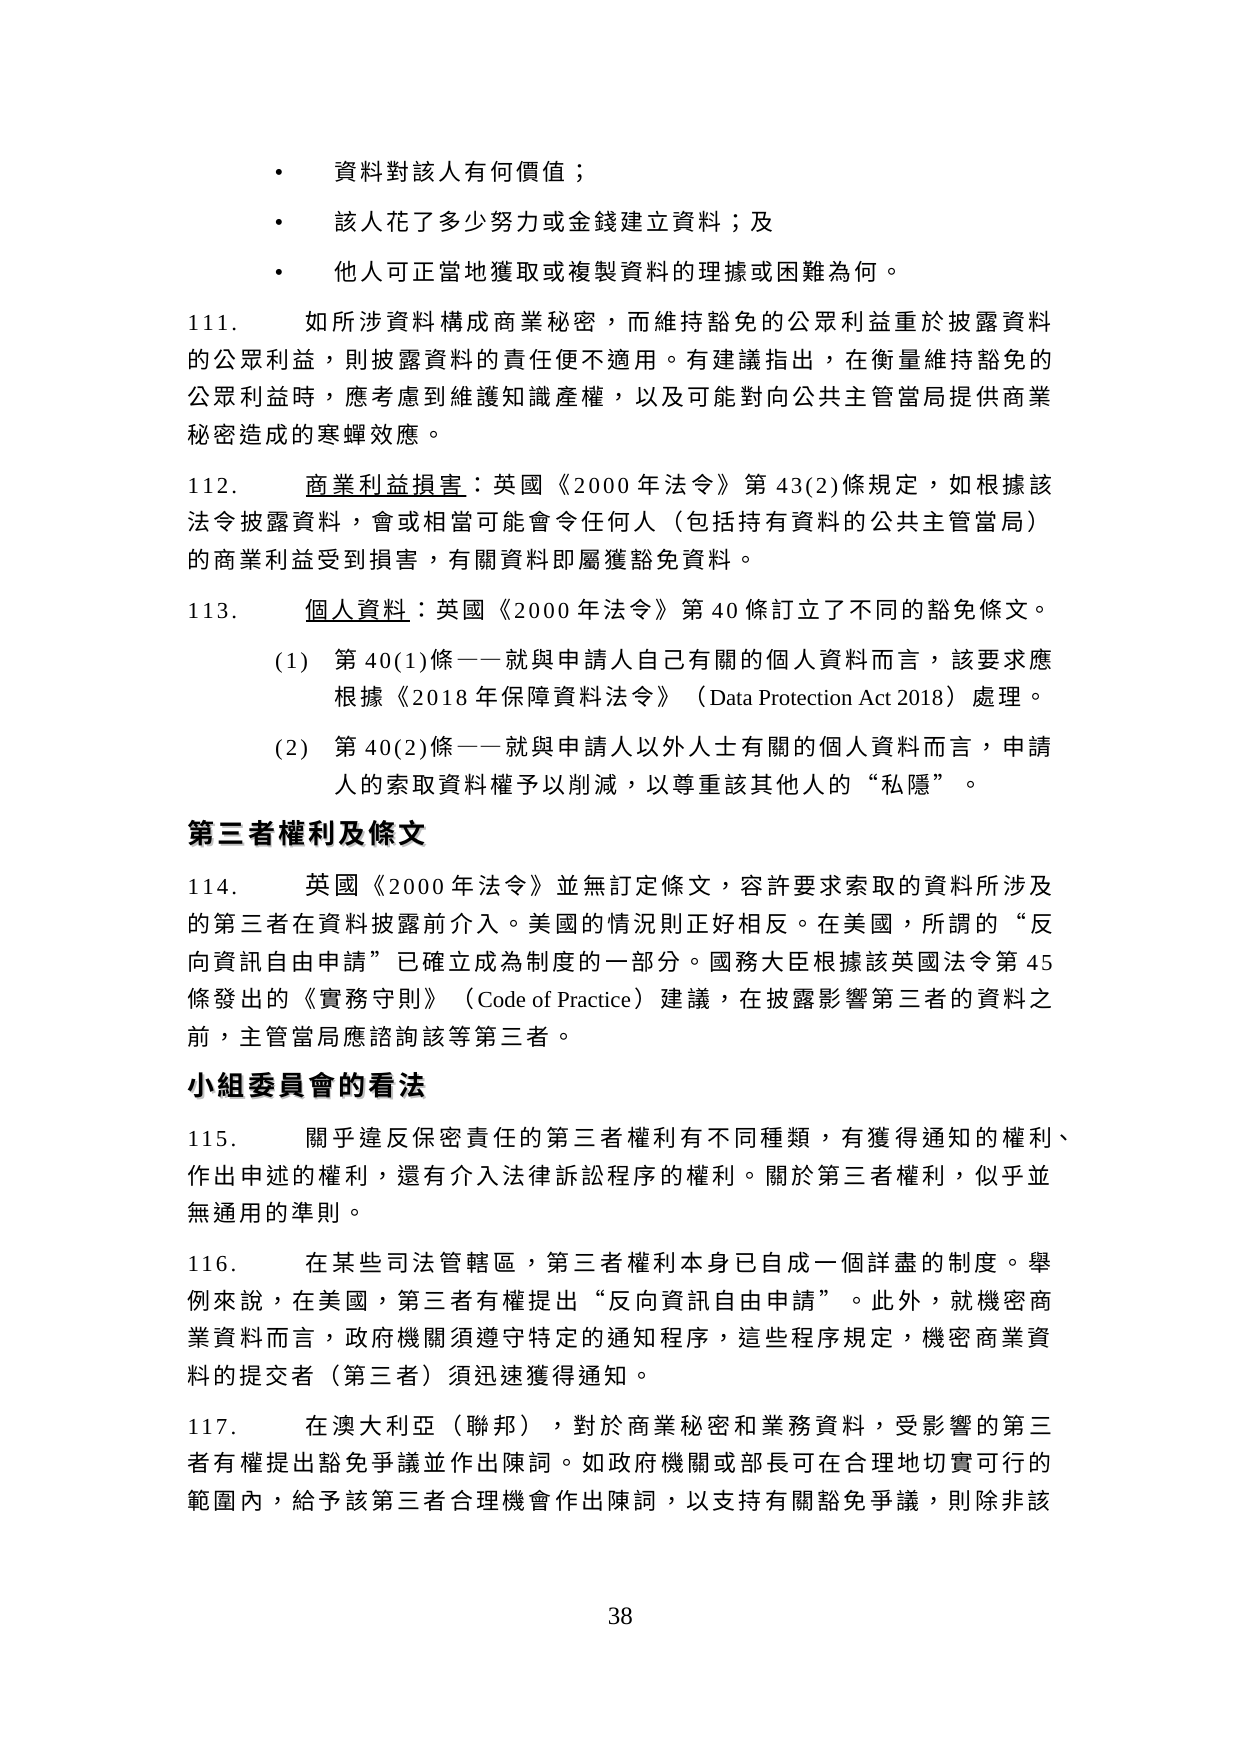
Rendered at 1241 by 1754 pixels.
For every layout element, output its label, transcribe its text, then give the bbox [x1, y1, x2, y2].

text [187, 1403, 1053, 1516]
text 112. 商業利益損害：英國《2000年法令》第43(2)條規定，如根據該法令披露資料，會或相當可能會令任何人（包括持有資料的公共主管當局）的商業利益受到損害，有關資料即屬獲豁免資料。 [187, 462, 1053, 575]
text 115. 關乎違反保密責任的第三者權利有不同種類，有獲得通知的權利、作出申述的權利，還有介入法律訴訟程序的權利。關於第三者權利，似乎並無通用的準則。 [187, 1116, 1053, 1228]
text 114. 英國《2000年法令》並無訂定條文，容許要求索取的資料所涉及的第三者在資料披露前介入。美國的情況則正好相反。在美國，所謂的“反向資訊自由申請”已確立成為制度的一部分。國務大臣根據該英國法令第45條發出的《實務守則》（Code of Practice）建議，在披露影響第三者的資料之前，主管當局應諮詢該等第三者。 [187, 864, 1053, 1052]
text 116. 在某些司法管轄區，第三者權利本身已自成一個詳盡的制度。舉例來說，在美國，第三者有權提出“反向資訊自由申請”。此外，就機密商業資料而言，政府機關須遵守特定的通知程序，這些程序規定，機密商業資料的提交者（第三者）須迅速獲得通知。 [187, 1241, 1053, 1391]
text 113. 個人資料：英國《2000年法令》第40條訂立了不同的豁免條文。 [187, 587, 1053, 625]
text 第三者權利及條文 [187, 812, 1053, 852]
text (2) 第40(2)條——就與申請人以外人士有關的個人資料而言，申請人的索取資料權予以削減，以尊重該其他人的“私隱”。 [275, 725, 1053, 800]
text 111. 如所涉資料構成商業秘密，而維持豁免的公眾利益重於披露資料的公眾利益，則披露資料的責任便不適用。有建議指出，在衡量維持豁免的公眾利益時，應考慮到維護知識產權，以及可能對向公共主管當局提供商業秘密造成的寒蟬效應。‍ [187, 300, 1053, 450]
text 資料對該人有何價值； [275, 150, 1053, 187]
text 小組委員會的看法 [187, 1064, 1053, 1103]
text (1) 第40(1)條——就與申請人自己有關的個人資料而言，該要求應根據《2018年保障資料法令》（Data Protection Act 2018）處理。 [275, 637, 1053, 712]
text 該人花了多少努力或金錢建立資料；及 [275, 200, 1053, 237]
text 他人可正當地獲取或複製資料的理據或困難為何。‍ [275, 250, 1053, 287]
